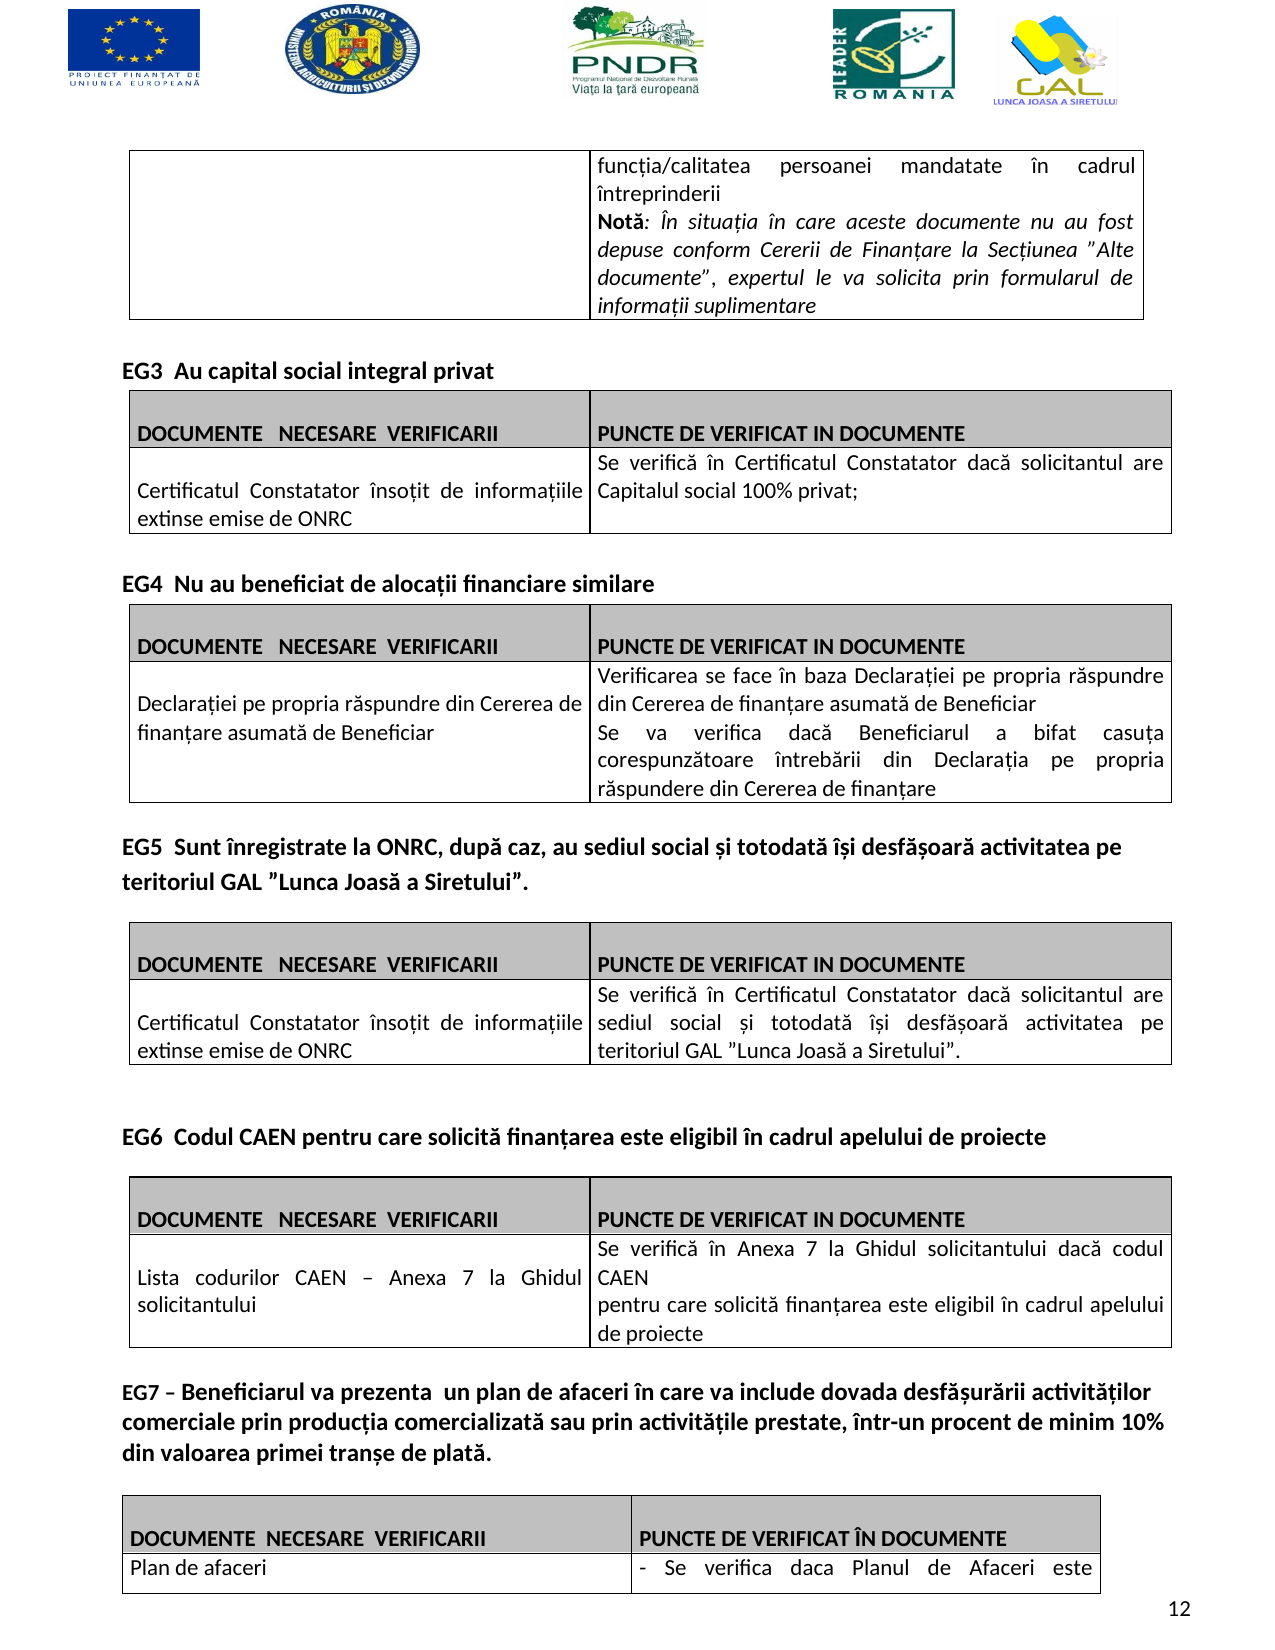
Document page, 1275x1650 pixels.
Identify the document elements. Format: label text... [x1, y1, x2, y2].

table_header DOCUMENTE NECESARE VERIFICARII [130, 1178, 589, 1233]
text EG6 Codul CAEN pentru care solicită finanțarea este eligibil în cadrul apelului de proiecte [122, 1121, 1191, 1151]
table_header DOCUMENTE NECESARE VERIFICARII [123, 1496, 631, 1552]
picture [833, 9, 955, 100]
table_cell Declarației pe propria răspundre din Cererea de finanțare asumată de Beneficiar [130, 662, 589, 802]
picture [562, 0, 707, 98]
text EG5 Sunt înregistrate la ONRC, după caz, au sediul social şi totodată îşi desfăşoară activitatea pe teritoriul GAL ”Lunca Joasă a Siretului”. [122, 831, 1191, 896]
picture [993, 15, 1118, 105]
table_header DOCUMENTE NECESARE VERIFICARII [130, 391, 589, 447]
table_header PUNCTE DE VERIFICAT IN DOCUMENTE [591, 923, 1171, 979]
table_cell Plan de afaceri [123, 1554, 631, 1593]
table_cell Verificarea se face în baza Declarației pe propria răspundre din Cererea de finanțare asumată de Beneficiar Se va verifica dacă Beneficiarul a bifat casuța corespunzătoare întrebării din Declarația pe propria răspundere din Cererea de finanțare [591, 662, 1171, 802]
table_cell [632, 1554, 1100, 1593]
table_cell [591, 151, 1143, 319]
table_header DOCUMENTE NECESARE VERIFICARII [130, 605, 589, 661]
table_header PUNCTE DE VERIFICAT IN DOCUMENTE [591, 391, 1171, 447]
table_header PUNCTE DE VERIFICAT IN DOCUMENTE [591, 1178, 1171, 1233]
table_cell Se verifică în Anexa 7 la Ghidul solicitantului dacă codul CAEN pentru care solicită finanțarea este eligibil în cadrul apelului de proiecte [591, 1235, 1171, 1347]
table_cell Lista codurilor CAEN – Anexa 7 la Ghidul solicitantului [130, 1235, 589, 1347]
picture [68, 9, 200, 89]
table_cell Certificatul Constatator însoțit de informațiile extinse emise de ONRC [130, 980, 589, 1064]
picture [285, 4, 420, 94]
table_cell Certificatul Constatator însoțit de informațiile extinse emise de ONRC [130, 448, 589, 532]
text EG7 – Beneficiarul va prezenta un plan de afaceri în care va include dovada desfășurării activităților comerciale prin producția comercializată sau prin activitățile prestate, într-un procent de minim 10% din valoarea primei tranșe de plată. [122, 1376, 1191, 1467]
table_cell Se verifică în Certificatul Constatator dacă solicitantul are sediul social şi totodată îşi desfăşoară activitatea pe teritoriul GAL ”Lunca Joasă a Siretului”. [591, 980, 1171, 1064]
text EG3 Au capital social integral privat [122, 355, 1191, 386]
table_header DOCUMENTE NECESARE VERIFICARII [130, 923, 589, 979]
table_cell Se verifică în Certificatul Constatator dacă solicitantul are Capitalul social 100% privat; [591, 448, 1171, 532]
table_header PUNCTE DE VERIFICAT ÎN DOCUMENTE [632, 1496, 1100, 1552]
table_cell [130, 151, 589, 319]
text EG4 Nu au beneficiat de alocații financiare similare [122, 568, 1191, 599]
table_header PUNCTE DE VERIFICAT IN DOCUMENTE [591, 605, 1171, 661]
